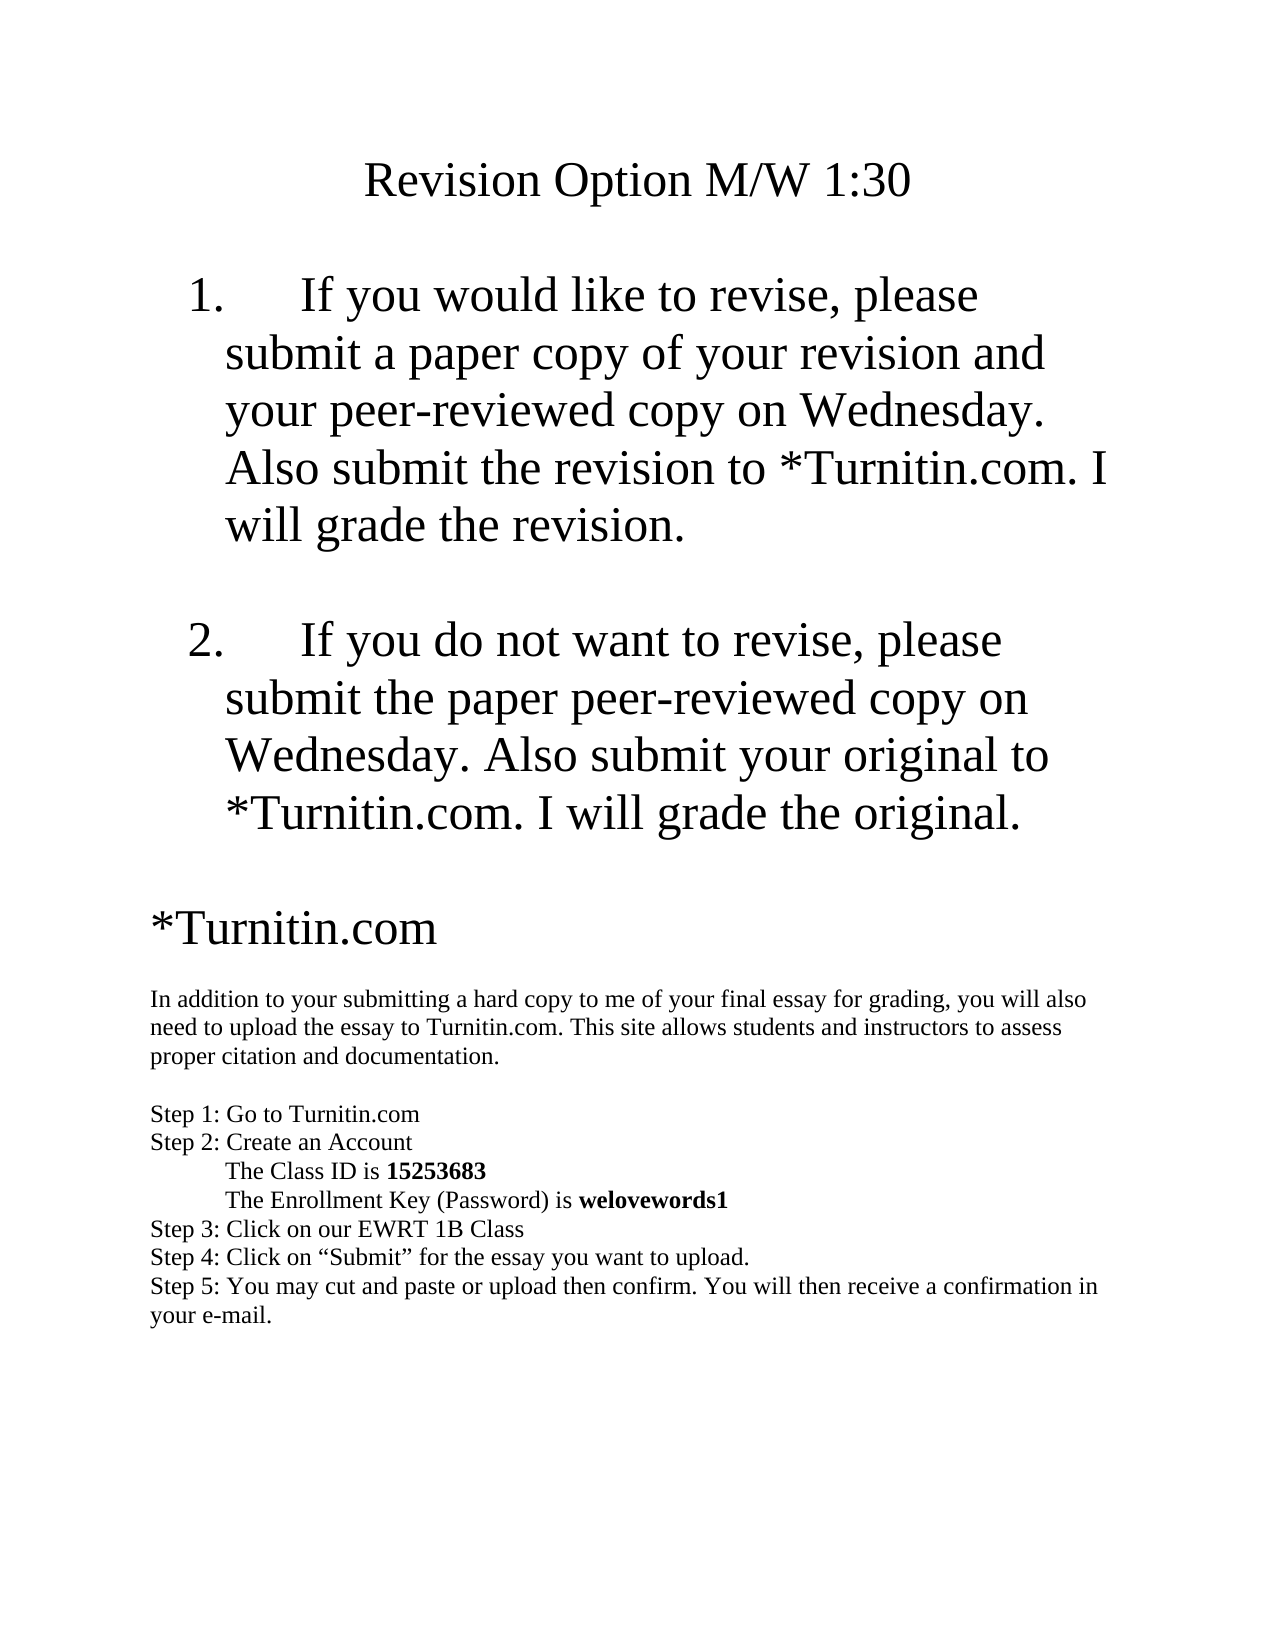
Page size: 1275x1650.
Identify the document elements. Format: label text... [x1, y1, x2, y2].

text The Enrollment Key (Password) is welovewords1 [150, 1185, 1125, 1214]
text Step 2: Create an Account [150, 1127, 1125, 1156]
text Step 1: Go to Turnitin.com [150, 1099, 1125, 1127]
text Step 4: Click on “Submit” for the essay you want to upload. [150, 1242, 1125, 1271]
list If you do not want to revise, please submit the paper peer-reviewed copy on Wednesday. Also submit your original to *Turnitin.com. I will grade the original. [187, 610, 1125, 840]
text *Turnitin.com [150, 897, 1125, 955]
text Step 3: Click on our EWRT 1B Class [150, 1214, 1125, 1242]
list If you would like to revise, please submit a paper copy of your revision and your peer-reviewed copy on Wednesday. Also submit the revision to *Turnitin.com. I will grade the revision. [187, 265, 1125, 552]
text In addition to your submitting a hard copy to me of your final essay for grading, you will also need to upload the essay to Turnitin.com. This site allows students and instructors to assess proper citation and documentation. [150, 984, 1125, 1070]
text Step 5: You may cut and paste or upload then confirm. You will then receive a confirmation in your e-mail. [150, 1271, 1125, 1329]
text Revision Option M/W 1:30 [150, 150, 1125, 207]
text The Class ID is 15253683 [150, 1156, 1125, 1185]
